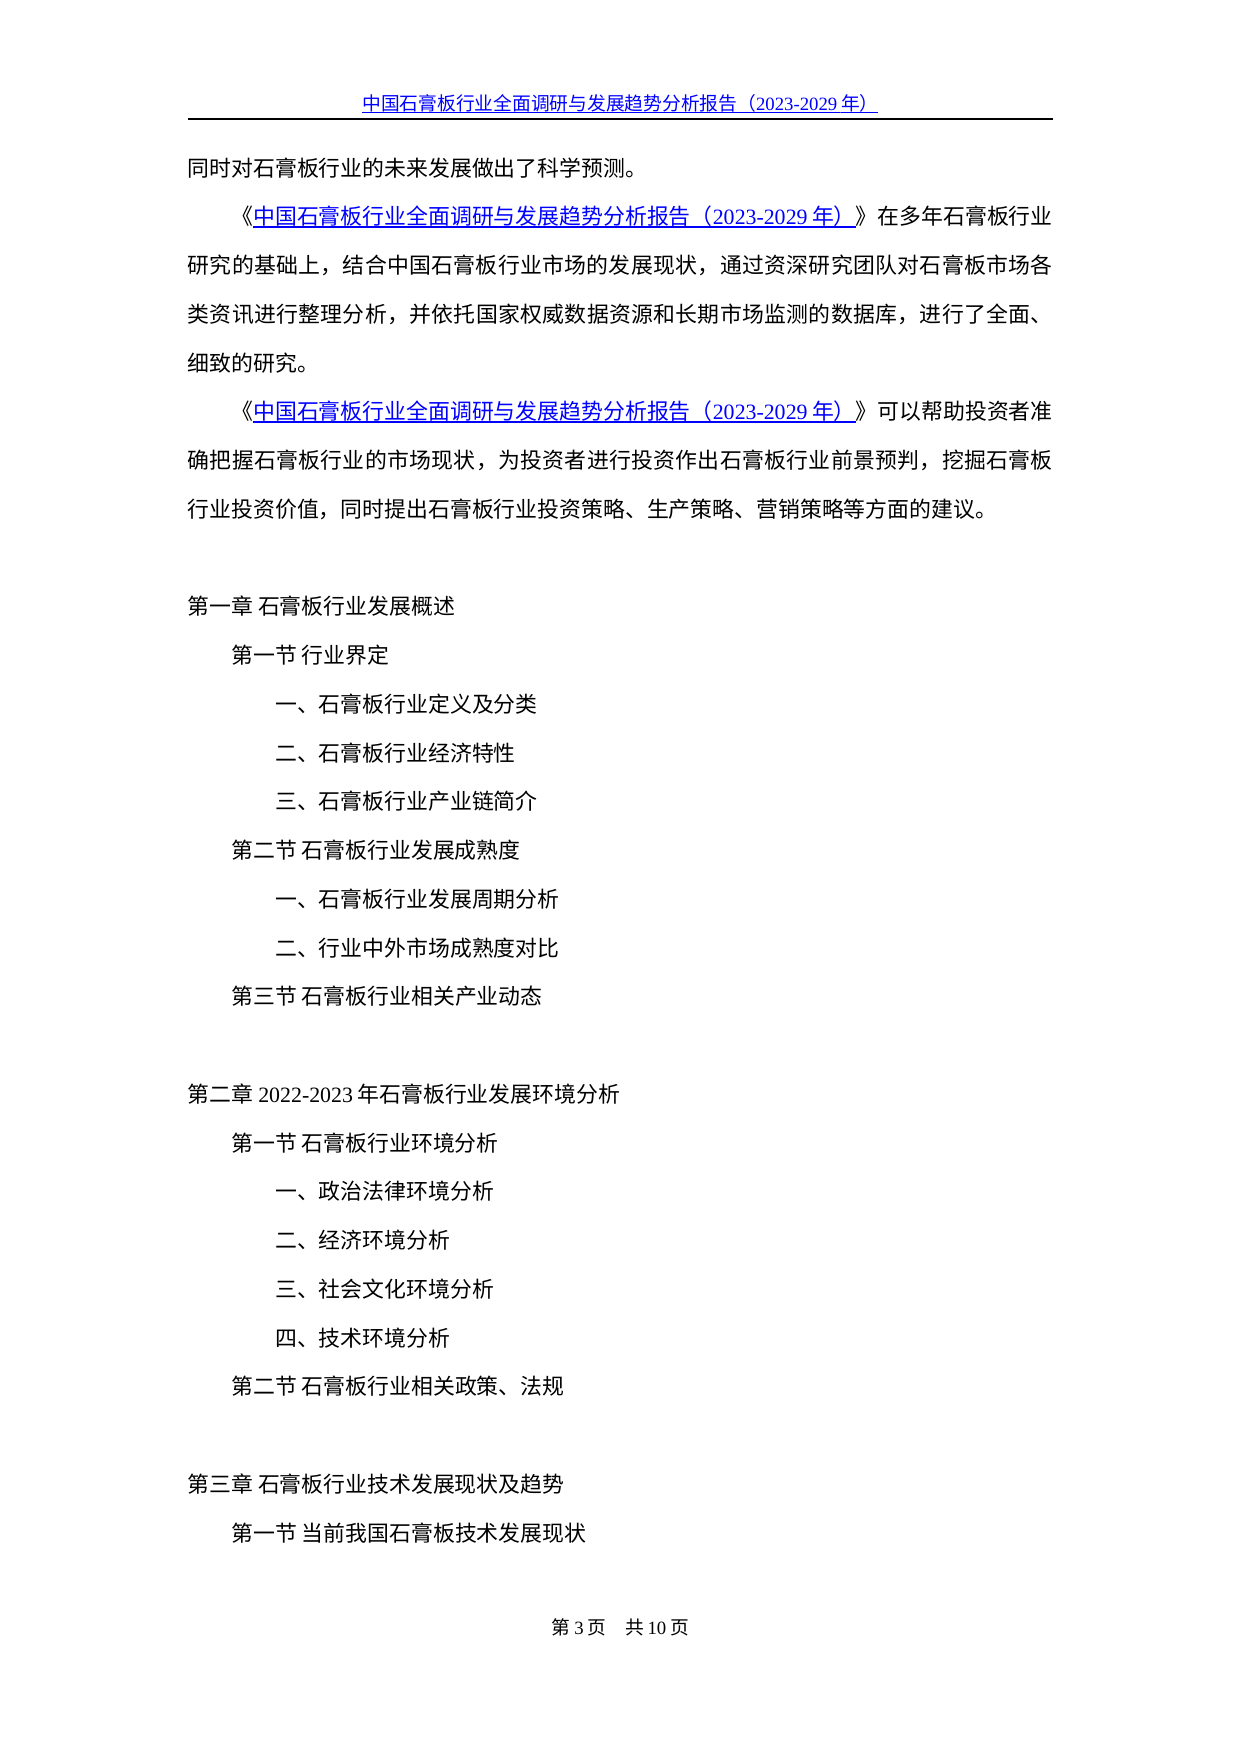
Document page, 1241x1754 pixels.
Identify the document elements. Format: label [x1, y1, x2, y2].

text [187, 150, 1053, 1548]
